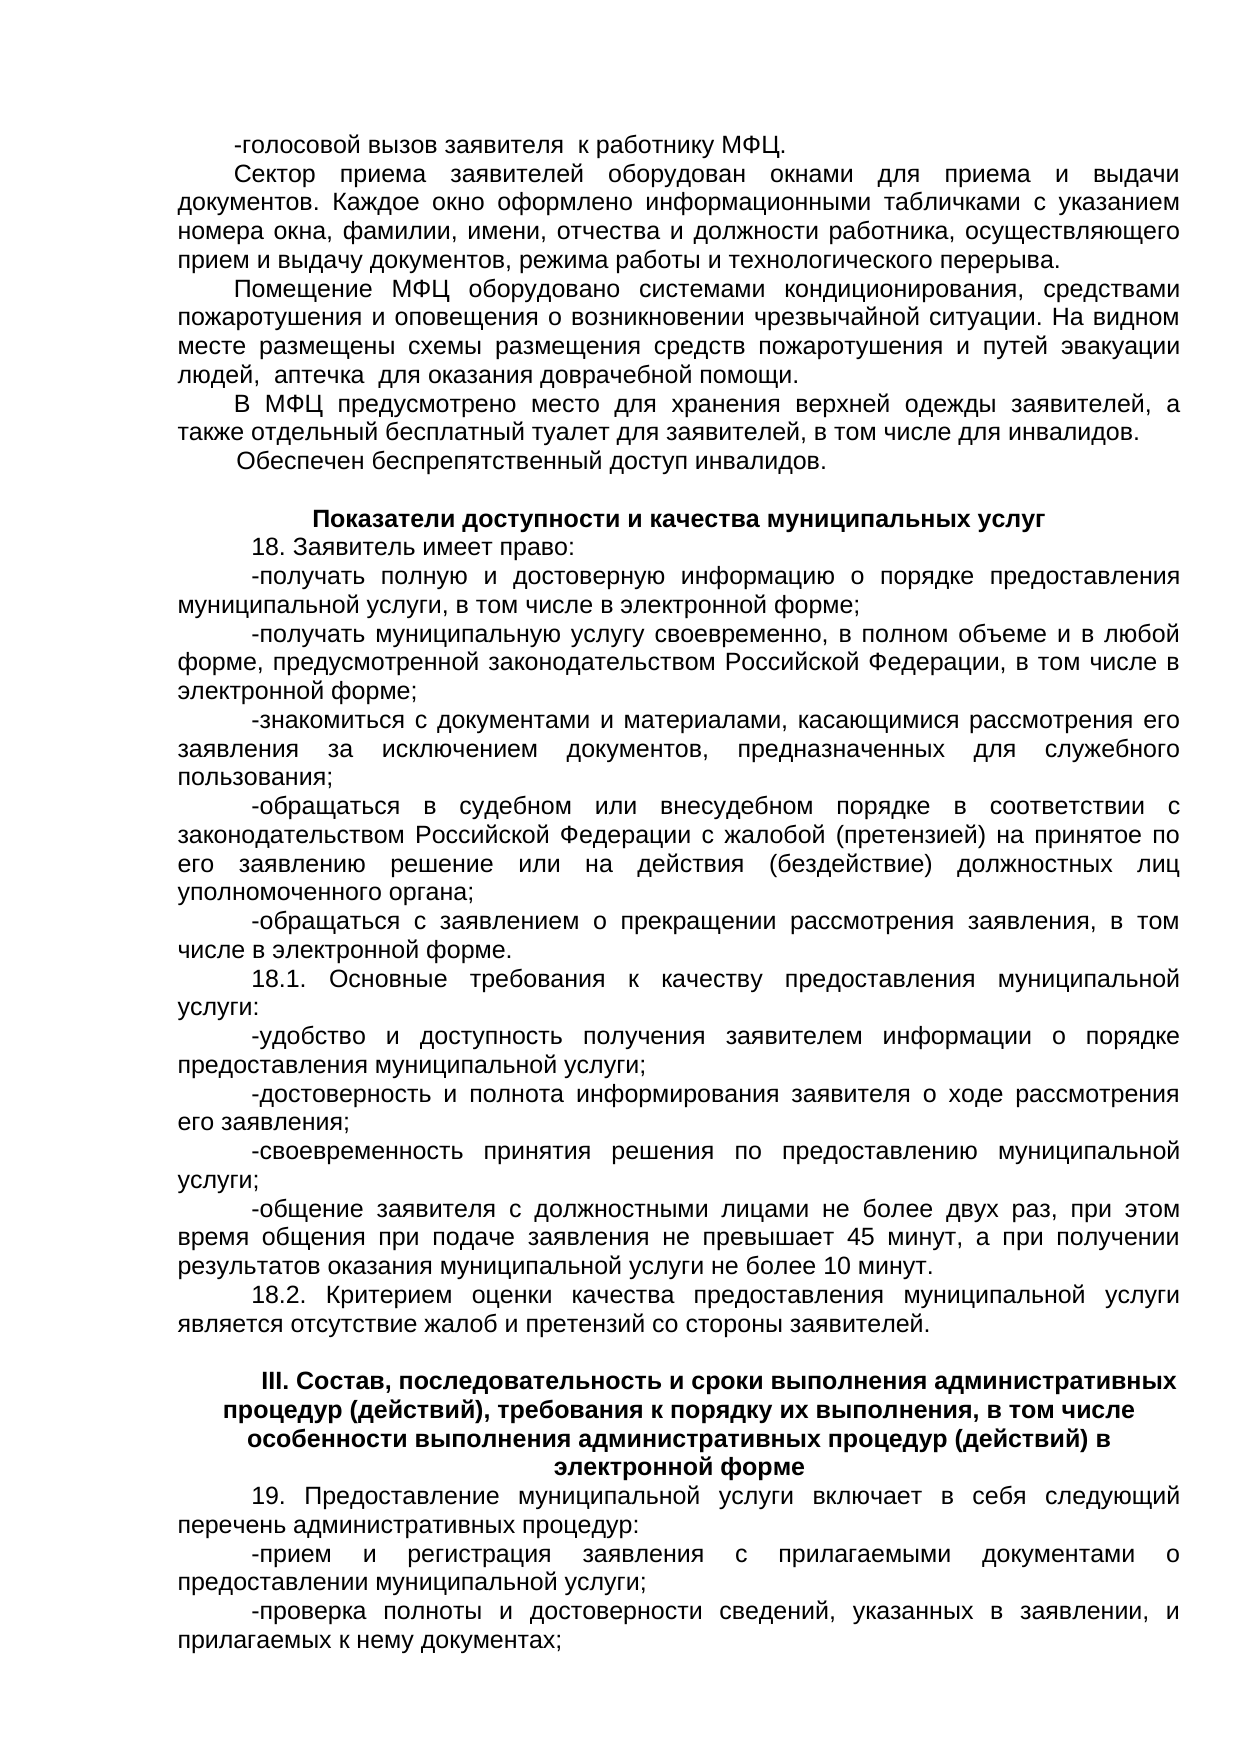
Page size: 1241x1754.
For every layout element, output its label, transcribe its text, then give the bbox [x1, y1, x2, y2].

text -обращаться в судебном или внесудебном порядке в соответствии с законодательством Российской Федерации с жалобой (претензией) на принятое по его заявлению решение или на действия (бездействие) должностных лиц уполномоченного органа; [177, 791, 1181, 906]
text Показатели доступности и качества муниципальных услуг [177, 504, 1181, 532]
text 18.1. Основные требования к качеству предоставления муниципальной услуги: [177, 964, 1181, 1021]
text -удобство и доступность получения заявителем информации о порядке предоставления муниципальной услуги; [177, 1021, 1181, 1079]
text 18.2. Критерием оценки качества предоставления муниципальной услуги является отсутствие жалоб и претензий со стороны заявителей. [177, 1280, 1181, 1337]
text Сектор приема заявителей оборудован окнами для приема и выдачи документов. Каждое окно оформлено информационными табличками с указанием номера окна, фамилии, имени, отчества и должности работника, осуществляющего прием и выдачу документов, режима работы и технологического перерыва. [177, 159, 1181, 274]
text 18. Заявитель имеет право: [177, 532, 1181, 561]
text -получать муниципальную услугу своевременно, в полном объеме и в любой форме, предусмотренной законодательством Российской Федерации, в том числе в электронной форме; [177, 619, 1181, 705]
text -прием и регистрация заявления с прилагаемыми документами о предоставлении муниципальной услуги; [177, 1539, 1181, 1596]
text -знакомиться с документами и материалами, касающимися рассмотрения его заявления за исключением документов, предназначенных для служебного пользования; [177, 705, 1181, 791]
text В МФЦ предусмотрено место для хранения верхней одежды заявителей, а также отдельный бесплатный туалет для заявителей, в том числе для инвалидов. [177, 389, 1181, 446]
text -общение заявителя с должностными лицами не более двух раз, при этом время общения при подаче заявления не превышает 45 минут, а при получении результатов оказания муниципальной услуги не более 10 минут. [177, 1194, 1181, 1280]
text -проверка полноты и достоверности сведений, указанных в заявлении, и прилагаемых к нему документах; [177, 1596, 1181, 1654]
text III. Состав, последовательность и сроки выполнения административных процедур (действий), требования к порядку их выполнения, в том числе особенности выполнения административных процедур (действий) в электронной форме [177, 1366, 1181, 1481]
text 19. Предоставление муниципальной услуги включает в себя следующий перечень административных процедур: [177, 1481, 1181, 1539]
text -достоверность и полнота информирования заявителя о ходе рассмотрения его заявления; [177, 1079, 1181, 1136]
text -обращаться с заявлением о прекращении рассмотрения заявления, в том числе в электронной форме. [177, 906, 1181, 964]
text -голосовой вызов заявителя к работнику МФЦ. [177, 130, 1181, 159]
text -своевременность принятия решения по предоставлению муниципальной услуги; [177, 1136, 1181, 1194]
text -получать полную и достоверную информацию о порядке предоставления муниципальной услуги, в том числе в электронной форме; [177, 561, 1181, 619]
text Обеспечен беспрепятственный доступ инвалидов. [177, 446, 1181, 475]
text Помещение МФЦ оборудовано системами кондиционирования, средствами пожаротушения и оповещения о возникновении чрезвычайной ситуации. На видном месте размещены схемы размещения средств пожаротушения и путей эвакуации людей, аптечка для оказания доврачебной помощи. [177, 274, 1181, 389]
